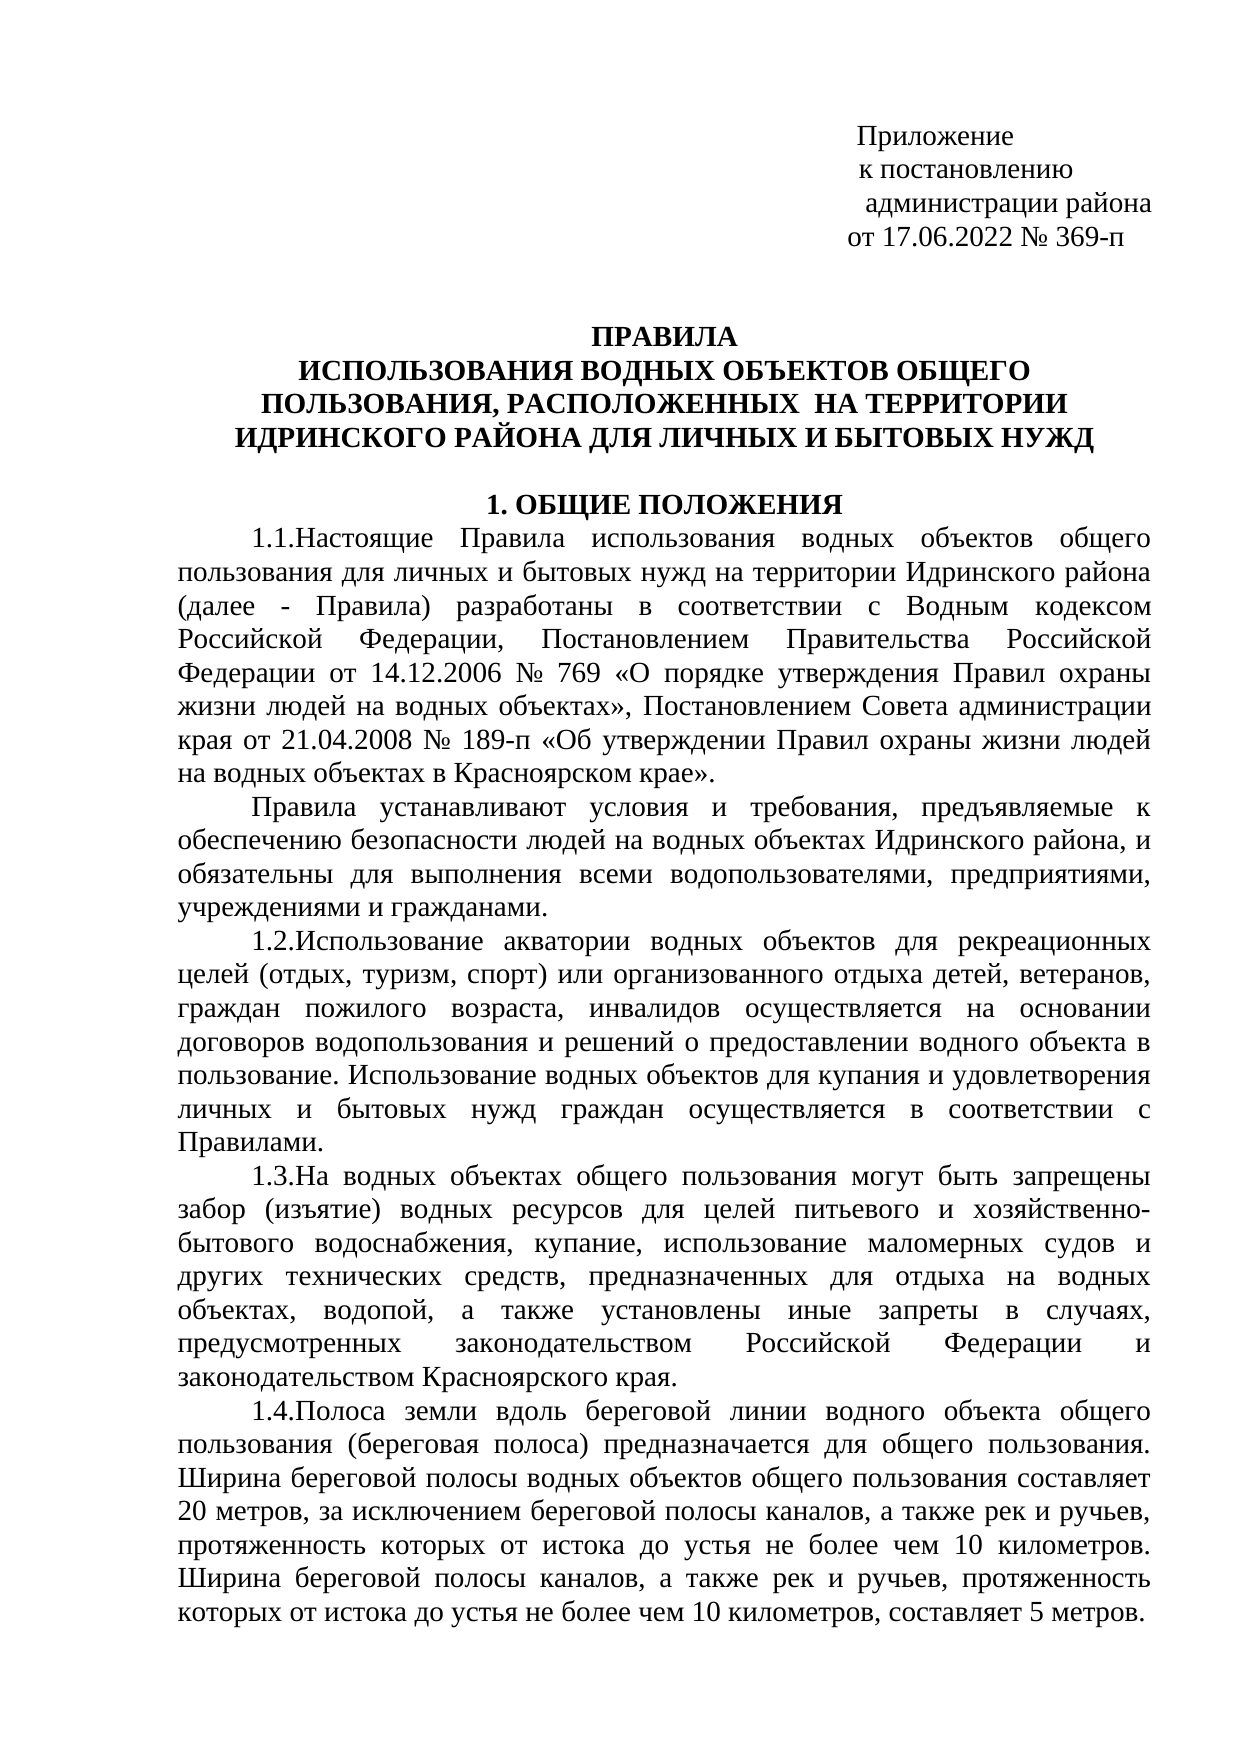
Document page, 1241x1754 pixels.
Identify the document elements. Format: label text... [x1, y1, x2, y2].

text Правила устанавливают условия и требования, предъявляемые к обеспечению безопасности людей на водных объектах Идринского района, и обязательны для выполнения всеми водопользователями, предприятиями, учреждениями и гражданами. [177, 789, 1152, 923]
text от 17.06.2022 № 369-п [177, 219, 1152, 252]
text 1.1.Настоящие Правила использования водных объектов общего пользования для личных и бытовых нужд на территории Идринского района (далее - Правила) разработаны в соответствии с Водным кодексом Российской Федерации, Постановлением Правительства Российской Федерации от 14.12.2006 № 769 «О порядке утверждения Правил охраны жизни людей на водных объектах», Постановлением Совета администрации края от 21.04.2008 № 189-п «Об утверждении Правил охраны жизни людей на водных объектах в Красноярском крае». [177, 521, 1152, 789]
text 1.2.Использование акватории водных объектов для рекреационных целей (отдых, туризм, спорт) или организованного отдыха детей, ветеранов, граждан пожилого возраста, инвалидов осуществляется на основании договоров водопользования и решений о предоставлении водного объекта в пользование. Использование водных объектов для купания и удовлетворения личных и бытовых нужд граждан осуществляется в соответствии с Правилами. [177, 923, 1152, 1158]
text к постановлению [177, 152, 1152, 185]
text 1.4.Полоса земли вдоль береговой линии водного объекта общего пользования (береговая полоса) предназначается для общего пользования. Ширина береговой полосы водных объектов общего пользования составляет 20 метров, за исключением береговой полосы каналов, а также рек и ручьев, протяженность которых от истока до устья не более чем 10 километров. Ширина береговой полосы каналов, а также рек и ручьев, протяженность которых от истока до устья не более чем 10 километров, составляет 5 метров. [177, 1393, 1152, 1627]
text 1. ОБЩИЕ ПОЛОЖЕНИЯ [177, 487, 1152, 521]
text администрации района [177, 185, 1152, 219]
text ПРАВИЛА [177, 319, 1152, 353]
text ИСПОЛЬЗОВАНИЯ ВОДНЫХ ОБЪЕКТОВ ОБЩЕГО ПОЛЬЗОВАНИЯ, РАСПОЛОЖЕННЫХ НА ТЕРРИТОРИИ ИДРИНСКОГО РАЙОНА ДЛЯ ЛИЧНЫХ И БЫТОВЫХ НУЖД [177, 353, 1152, 453]
text Приложение [177, 118, 1152, 152]
text 1.3.На водных объектах общего пользования могут быть запрещены забор (изъятие) водных ресурсов для целей питьевого и хозяйственно-бытового водоснабжения, купание, использование маломерных судов и других технических средств, предназначенных для отдыха на водных объектах, водопой, а также установлены иные запреты в случаях, предусмотренных законодательством Российской Федерации и законодательством Красноярского края. [177, 1158, 1152, 1393]
